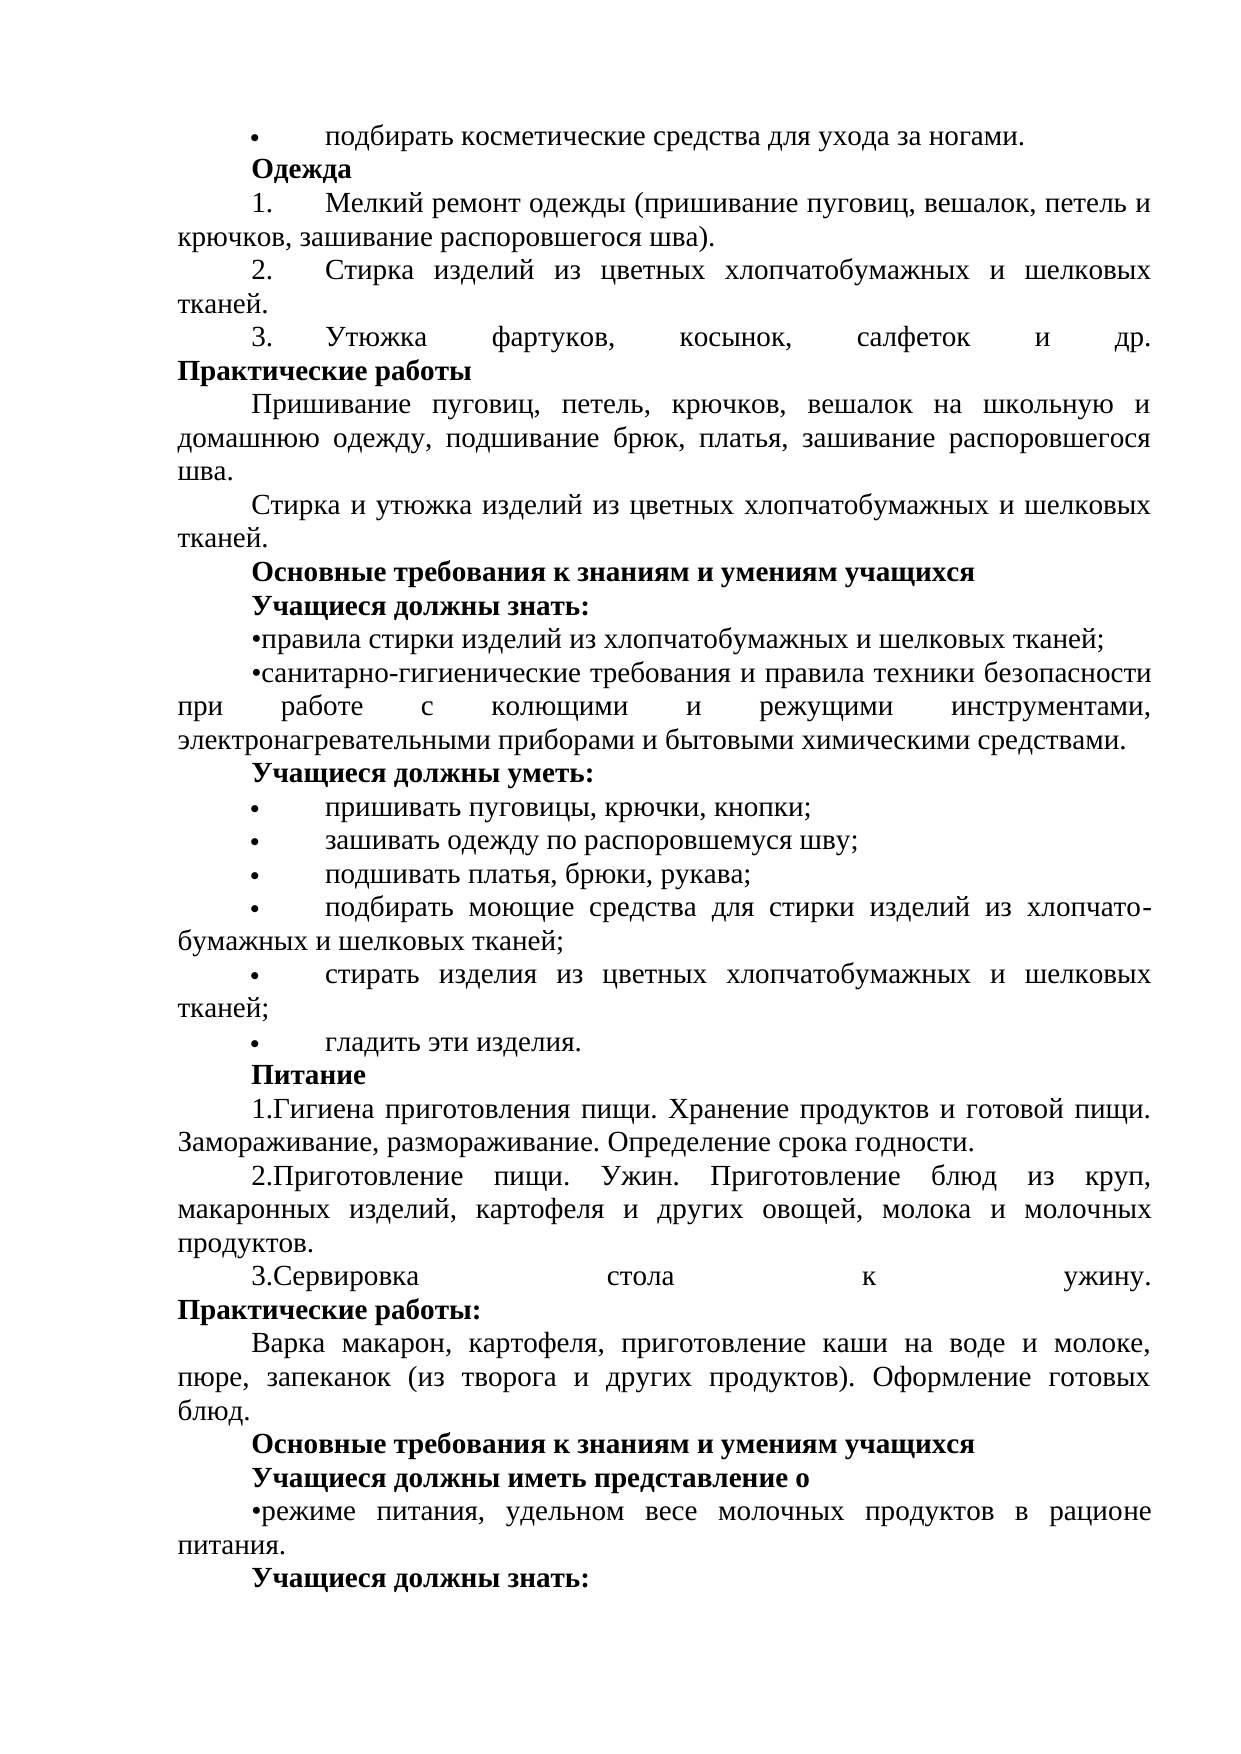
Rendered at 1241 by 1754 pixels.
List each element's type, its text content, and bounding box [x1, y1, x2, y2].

text Одежда [177, 152, 1152, 185]
text •санитарно-гигиенические требования и правила техники безопасности при работе с колющими и режущими инструментами, электронагревательными приборами и бытовыми химическими средствами. [177, 655, 1152, 755]
text 1.Гигиена приготовления пищи. Хранение продуктов и готовой пищи. Замораживание, размораживание. Определение срока годности. [177, 1091, 1152, 1158]
list подбирать косметические средства для ухода за ногами. [177, 118, 1152, 152]
text Питание [177, 1057, 1152, 1091]
text Учащиеся должны иметь представление о [177, 1460, 1152, 1493]
text •режиме питания, удельном весе молочных продуктов в рационе питания. [177, 1493, 1152, 1560]
list Мелкий ремонт одежды (пришивание пуговиц, вешалок, петель и крючков, зашивание распоровшегося шва). [177, 185, 1152, 252]
list стирать изделия из цветных хлопчатобумажных и шелковых тканей; [177, 957, 1152, 1024]
list гладить эти изделия. [177, 1024, 1152, 1057]
list Утюжка фартуков, косынок, салфеток и др. Практические работы [177, 319, 1152, 386]
text 2.Приготовление пищи. Ужин. Приготовление блюд из круп, макаронных изделий, картофеля и других овощей, молока и молочных продуктов. [177, 1158, 1152, 1258]
text Учащиеся должны знать: [177, 1560, 1152, 1594]
text Варка макарон, картофеля, приготовление каши на воде и молоке, пюре, запеканок (из творога и других продуктов). Оформление готовых блюд. [177, 1326, 1152, 1426]
text Стирка и утюжка изделий из цветных хлопчатобумажных и шелковых тканей. [177, 487, 1152, 554]
text Основные требования к знаниям и умениям учащихся [177, 1426, 1152, 1460]
text Основные требования к знаниям и умениям учащихся [177, 554, 1152, 588]
list зашивать одежду по распоровшемуся шву; [177, 822, 1152, 856]
text 3.Сервировка стола к ужину. Практические работы: [177, 1258, 1152, 1326]
list пришивать пуговицы, крючки, кнопки; [177, 789, 1152, 822]
text Пришивание пуговиц, петель, крючков, вешалок на школьную и домашнюю одежду, подшивание брюк, платья, зашивание распоровшегося шва. [177, 386, 1152, 487]
list подшивать платья, брюки, рукава; [177, 856, 1152, 889]
list Стирка изделий из цветных хлопчатобумажных и шелковых тканей. [177, 252, 1152, 319]
text •правила стирки изделий из хлопчатобумажных и шелковых тканей; [177, 621, 1152, 655]
text Учащиеся должны знать: [177, 588, 1152, 621]
list подбирать моющие средства для стирки изделий из хлопчатобумажных и шелковых тканей; [177, 889, 1152, 957]
text Учащиеся должны уметь: [177, 755, 1152, 789]
